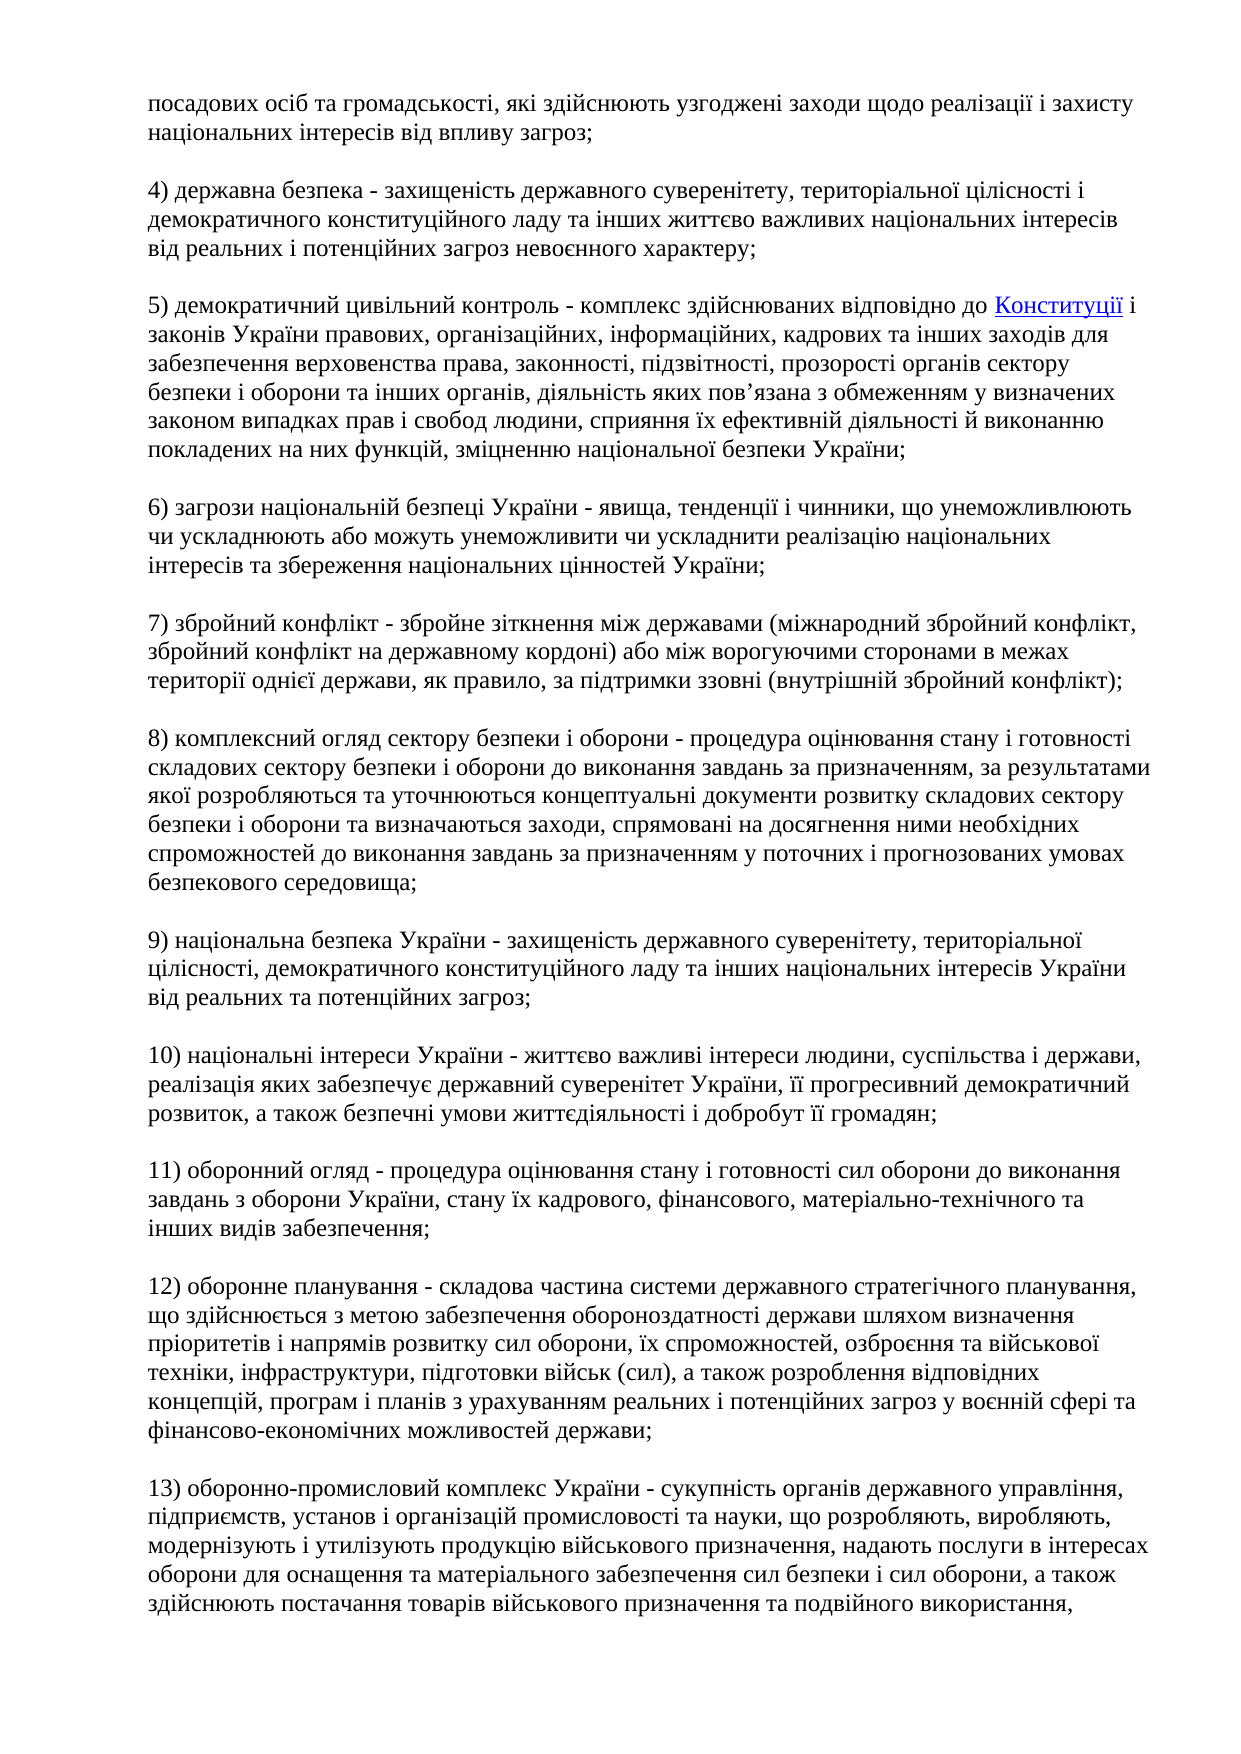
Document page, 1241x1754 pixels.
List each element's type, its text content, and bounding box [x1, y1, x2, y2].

text 7) збройний конфлікт - збройне зіткнення між державами (міжнародний збройний конфлікт, збройний конфлікт на державному кордоні) або між ворогуючими сторонами в межах території однієї держави, як правило, за підтримки ззовні (внутрішній збройний конфлікт); [148, 608, 1152, 694]
text 10) національні інтереси України - життєво важливі інтереси людини, суспільства і держави, реалізація яких забезпечує державний суверенітет України, її прогресивний демократичний розвиток, а також безпечні умови життєдіяльності і добробут її громадян; [148, 1040, 1152, 1126]
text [148, 88, 1152, 146]
text 11) оборонний огляд - процедура оцінювання стану і готовності сил оборони до виконання завдань з оборони України, стану їх кадрового, фінансового, матеріально-технічного та інших видів забезпечення; [148, 1156, 1152, 1242]
text 6) загрози національній безпеці України - явища, тенденції і чинники, що унеможливлюють чи ускладнюють або можуть унеможливити чи ускладнити реалізацію національних інтересів та збереження національних цінностей України; [148, 492, 1152, 578]
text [148, 1473, 1152, 1616]
text 4) державна безпека - захищеність державного суверенітету, територіальної цілісності і демократичного конституційного ладу та інших життєво важливих національних інтересів від реальних і потенційних загроз невоєнного характеру; [148, 175, 1152, 261]
text 9) національна безпека України - захищеність державного суверенітету, територіальної цілісності, демократичного конституційного ладу та інших національних інтересів України від реальних та потенційних загроз; [148, 925, 1152, 1011]
text 5) демократичний цивільний контроль - комплекс здійснюваних відповідно до Конституції і законів України правових, організаційних, інформаційних, кадрових та інших заходів для забезпечення верховенства права, законності, підзвітності, прозорості органів сектору безпеки і оборони та інших органів, діяльність яких пов’язана з обмеженням у визначених законом випадках прав і свобод людини, сприяння їх ефективній діяльності й виконанню покладених на них функцій, зміцненню національної безпеки України; [148, 291, 1152, 463]
text 12) оборонне планування - складова частина системи державного стратегічного планування, що здійснюється з метою забезпечення обороноздатності держави шляхом визначення пріоритетів і напрямів розвитку сил оборони, їх спроможностей, озброєння та військової техніки, інфраструктури, підготовки військ (сил), а також розроблення відповідних концепцій, програм і планів з урахуванням реальних і потенційних загроз у воєнній сфері та фінансово-економічних можливостей держави; [148, 1271, 1152, 1443]
text 8) комплексний огляд сектору безпеки і оборони - процедура оцінювання стану і готовності складових сектору безпеки і оборони до виконання завдань за призначенням, за результатами якої розробляються та уточнюються концептуальні документи розвитку складових сектору безпеки і оборони та визначаються заходи, спрямовані на досягнення ними необхідних спроможностей до виконання завдань за призначенням у поточних і прогнозованих умовах безпекового середовища; [148, 723, 1152, 896]
